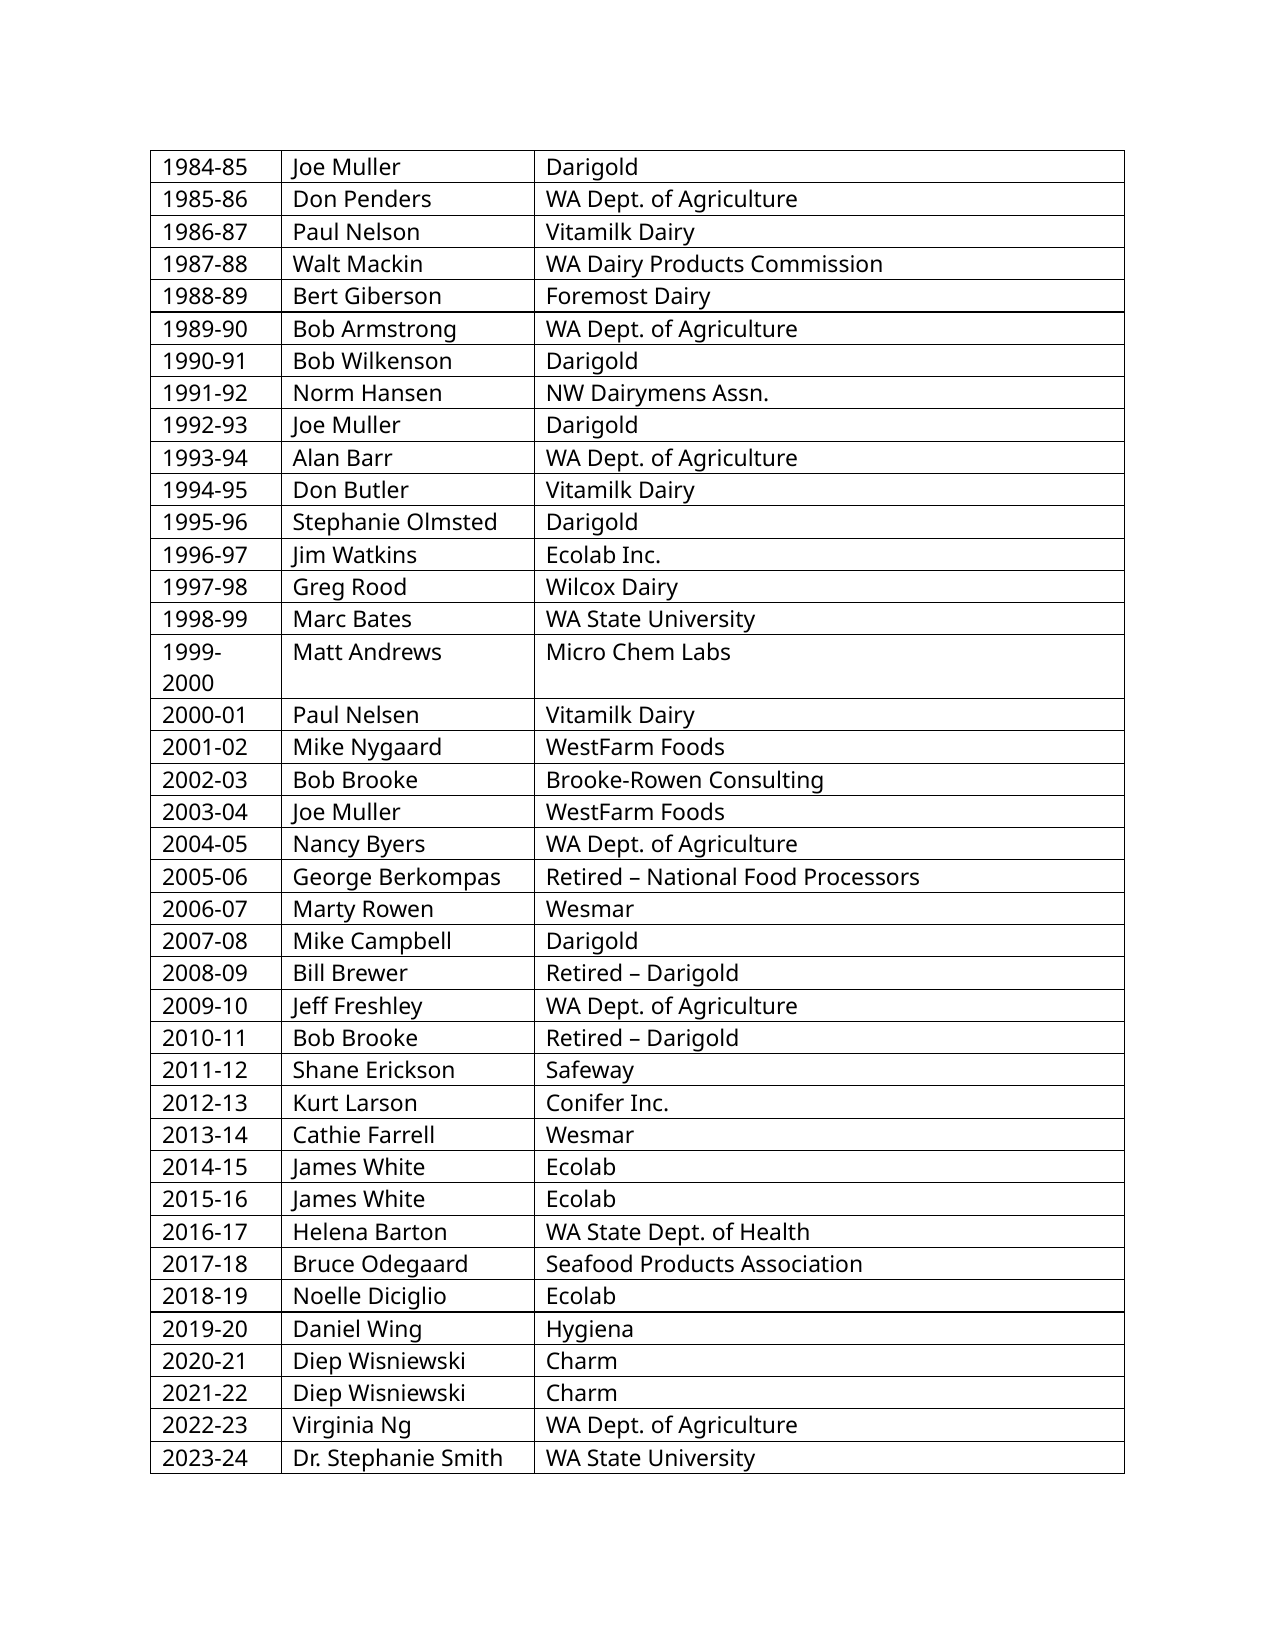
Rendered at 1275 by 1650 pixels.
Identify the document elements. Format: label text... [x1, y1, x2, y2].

table_cell Retired – Darigold [535, 1022, 1124, 1053]
table_cell WA Dept. of Agriculture [535, 990, 1124, 1021]
table_cell 2019-20 [151, 1313, 281, 1344]
table_cell Seafood Products Association [535, 1248, 1124, 1279]
table_cell Vitamilk Dairy [535, 474, 1124, 505]
table_cell 1991-92 [151, 377, 281, 408]
table_cell Conifer Inc. [535, 1086, 1124, 1118]
table_cell Foremost Dairy [535, 280, 1124, 311]
table_cell 2021-22 [151, 1377, 281, 1408]
table_cell 2012-13 [151, 1086, 281, 1118]
table_cell Marc Bates [282, 603, 534, 634]
table_cell Virginia Ng [282, 1409, 534, 1441]
table_cell WestFarm Foods [535, 731, 1124, 762]
table_cell 1987-88 [151, 248, 281, 279]
table_cell Helena Barton [282, 1216, 534, 1247]
table_cell Hygiena [535, 1313, 1124, 1344]
table_cell 1999-2000 [151, 635, 281, 698]
table_cell Stephanie Olmsted [282, 506, 534, 537]
table_cell James White [282, 1183, 534, 1214]
table_cell Kurt Larson [282, 1086, 534, 1118]
table_cell Darigold [535, 409, 1124, 441]
table_cell 1992-93 [151, 409, 281, 441]
table_cell Ecolab [535, 1280, 1124, 1311]
table_cell 1985-86 [151, 183, 281, 214]
table_cell Retired – National Food Processors [535, 860, 1124, 892]
table_cell Darigold [535, 151, 1124, 182]
table_cell Bob Brooke [282, 764, 534, 795]
table_cell 1984-85 [151, 151, 281, 182]
table_cell Paul Nelson [282, 216, 534, 247]
table_cell Jeff Freshley [282, 990, 534, 1021]
table_cell 2020-21 [151, 1345, 281, 1376]
table_cell Alan Barr [282, 442, 534, 473]
table_cell 2004-05 [151, 828, 281, 859]
table_cell WA State University [535, 1442, 1124, 1473]
table_cell 2009-10 [151, 990, 281, 1021]
table_cell WA Dept. of Agriculture [535, 828, 1124, 859]
table_cell Norm Hansen [282, 377, 534, 408]
table_cell 2000-01 [151, 699, 281, 730]
table_cell Greg Rood [282, 571, 534, 602]
table_cell Vitamilk Dairy [535, 216, 1124, 247]
table_cell Marty Rowen [282, 893, 534, 924]
table_cell 1990-91 [151, 345, 281, 376]
table_cell Don Butler [282, 474, 534, 505]
table_cell 2023-24 [151, 1442, 281, 1473]
table_cell Bob Armstrong [282, 313, 534, 344]
table_cell Ecolab [535, 1151, 1124, 1182]
table_cell Joe Muller [282, 151, 534, 182]
table_cell 2007-08 [151, 925, 281, 956]
table_cell 1986-87 [151, 216, 281, 247]
table_cell 2018-19 [151, 1280, 281, 1311]
table_cell Wesmar [535, 1119, 1124, 1150]
table_cell Vitamilk Dairy [535, 699, 1124, 730]
table_cell Walt Mackin [282, 248, 534, 279]
table_cell Wesmar [535, 893, 1124, 924]
table_cell 2022-23 [151, 1409, 281, 1441]
table_cell Diep Wisniewski [282, 1345, 534, 1376]
table_cell Darigold [535, 506, 1124, 537]
table_cell Wilcox Dairy [535, 571, 1124, 602]
table_cell 1988-89 [151, 280, 281, 311]
table_cell 2005-06 [151, 860, 281, 892]
table_cell 2011-12 [151, 1054, 281, 1085]
table_cell Don Penders [282, 183, 534, 214]
table_cell Retired – Darigold [535, 957, 1124, 988]
table_cell 2015-16 [151, 1183, 281, 1214]
table_cell WA State University [535, 603, 1124, 634]
table_cell 2002-03 [151, 764, 281, 795]
table_cell Mike Nygaard [282, 731, 534, 762]
table_cell Bob Wilkenson [282, 345, 534, 376]
table_cell Shane Erickson [282, 1054, 534, 1085]
table_cell Darigold [535, 925, 1124, 956]
table_cell 2014-15 [151, 1151, 281, 1182]
table_cell NW Dairymens Assn. [535, 377, 1124, 408]
table_cell Daniel Wing [282, 1313, 534, 1344]
table_cell Jim Watkins [282, 539, 534, 570]
table_cell WA Dairy Products Commission [535, 248, 1124, 279]
table_cell George Berkompas [282, 860, 534, 892]
table_cell 2017-18 [151, 1248, 281, 1279]
table_cell WestFarm Foods [535, 796, 1124, 827]
table_cell Mike Campbell [282, 925, 534, 956]
table_cell Joe Muller [282, 409, 534, 441]
table_cell 1995-96 [151, 506, 281, 537]
table_cell 1993-94 [151, 442, 281, 473]
table_cell Charm [535, 1377, 1124, 1408]
table_cell 2013-14 [151, 1119, 281, 1150]
table_cell WA Dept. of Agriculture [535, 442, 1124, 473]
table_cell Darigold [535, 345, 1124, 376]
table_cell WA Dept. of Agriculture [535, 1409, 1124, 1441]
table_cell 2008-09 [151, 957, 281, 988]
table_cell Joe Muller [282, 796, 534, 827]
table_cell Dr. Stephanie Smith [282, 1442, 534, 1473]
table_cell 1989-90 [151, 313, 281, 344]
table_cell Matt Andrews [282, 635, 534, 698]
table_cell WA State Dept. of Health [535, 1216, 1124, 1247]
table_cell Cathie Farrell [282, 1119, 534, 1150]
table_cell Nancy Byers [282, 828, 534, 859]
table_cell Paul Nelsen [282, 699, 534, 730]
table_cell 2006-07 [151, 893, 281, 924]
table_cell Safeway [535, 1054, 1124, 1085]
table_cell Ecolab [535, 1183, 1124, 1214]
table_cell 2001-02 [151, 731, 281, 762]
table_cell Bill Brewer [282, 957, 534, 988]
table_cell Bob Brooke [282, 1022, 534, 1053]
table_cell 2010-11 [151, 1022, 281, 1053]
table_cell 1994-95 [151, 474, 281, 505]
table_cell 2003-04 [151, 796, 281, 827]
table_cell Bruce Odegaard [282, 1248, 534, 1279]
table_cell James White [282, 1151, 534, 1182]
table_cell Micro Chem Labs [535, 635, 1124, 698]
table_cell WA Dept. of Agriculture [535, 313, 1124, 344]
table_cell Charm [535, 1345, 1124, 1376]
table_cell Brooke-Rowen Consulting [535, 764, 1124, 795]
table_cell 2016-17 [151, 1216, 281, 1247]
table_cell Diep Wisniewski [282, 1377, 534, 1408]
table_cell WA Dept. of Agriculture [535, 183, 1124, 214]
table_cell Ecolab Inc. [535, 539, 1124, 570]
table_cell Noelle Diciglio [282, 1280, 534, 1311]
table_cell 1997-98 [151, 571, 281, 602]
table_cell Bert Giberson [282, 280, 534, 311]
table_cell 1998-99 [151, 603, 281, 634]
table_cell 1996-97 [151, 539, 281, 570]
